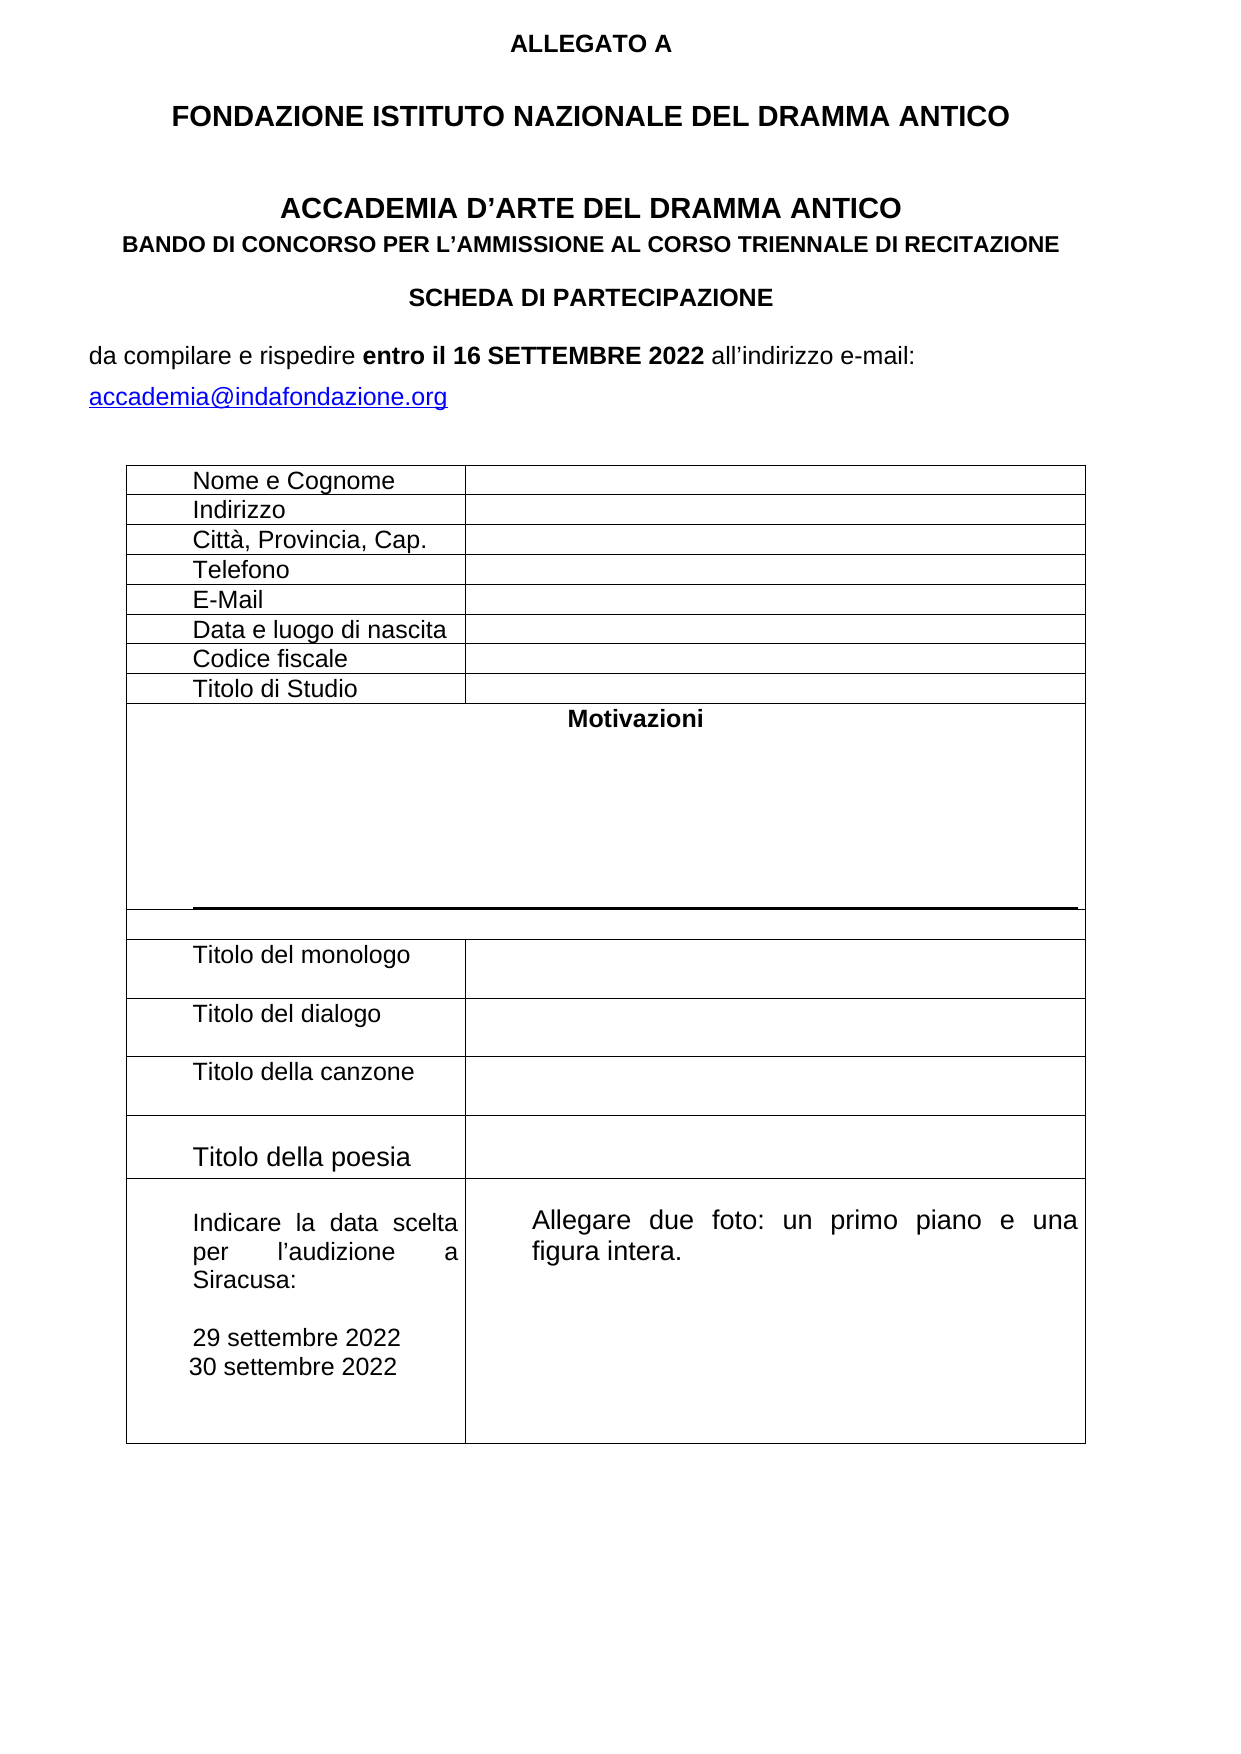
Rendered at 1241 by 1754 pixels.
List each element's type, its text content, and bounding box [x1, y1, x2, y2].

table_cell Titolo del monologo [127, 940, 465, 997]
table_cell Data e luogo di nascita [127, 615, 465, 643]
table_cell Indirizzo [127, 495, 465, 524]
text accademia@indafondazione.org [89, 382, 1210, 411]
table_header [466, 466, 1085, 494]
table_cell Titolo di Studio [127, 674, 465, 703]
table_cell Telefono [127, 555, 465, 584]
table_cell [466, 585, 1085, 613]
table_cell [466, 674, 1085, 703]
table_cell [466, 644, 1085, 673]
text ACCADEMIA D’ARTE DEL DRAMMA ANTICO [89, 191, 1093, 224]
table_cell Titolo della canzone [127, 1057, 465, 1114]
text BANDO DI CONCORSO PER L’AMMISSIONE AL CORSO TRIENNALE DI RECITAZIONE [89, 231, 1093, 257]
table_cell [466, 999, 1085, 1056]
table_cell Indicare la data scelta per l’audizione a Siracusa: 29 settembre 2022 30 settembre 2022 [127, 1179, 465, 1443]
table_cell [466, 615, 1085, 643]
table_cell [466, 555, 1085, 584]
table_cell [127, 910, 1085, 939]
text ALLEGATO A [89, 29, 1093, 57]
table_cell Titolo della poesia [127, 1116, 465, 1178]
table_cell [466, 1057, 1085, 1114]
table_header Nome e Cognome [127, 466, 465, 494]
table_cell E-Mail [127, 585, 465, 613]
table_cell [466, 525, 1085, 554]
text da compilare e rispedire entro il 16 SETTEMBRE 2022 all’indirizzo e-mail: [89, 341, 1210, 369]
text FONDAZIONE ISTITUTO NAZIONALE DEL DRAMMA ANTICO [89, 99, 1093, 132]
table_cell [466, 940, 1085, 997]
text SCHEDA DI PARTECIPAZIONE [89, 283, 1093, 312]
table_cell Allegare due foto: un primo piano e una figura intera. [466, 1179, 1085, 1443]
table_cell Titolo del dialogo [127, 999, 465, 1056]
table_cell Codice fiscale [127, 644, 465, 673]
table_cell [466, 1116, 1085, 1178]
table_cell Motivazioni [127, 704, 1085, 909]
table_cell [466, 495, 1085, 524]
table_cell Città, Provincia, Cap. [127, 525, 465, 554]
